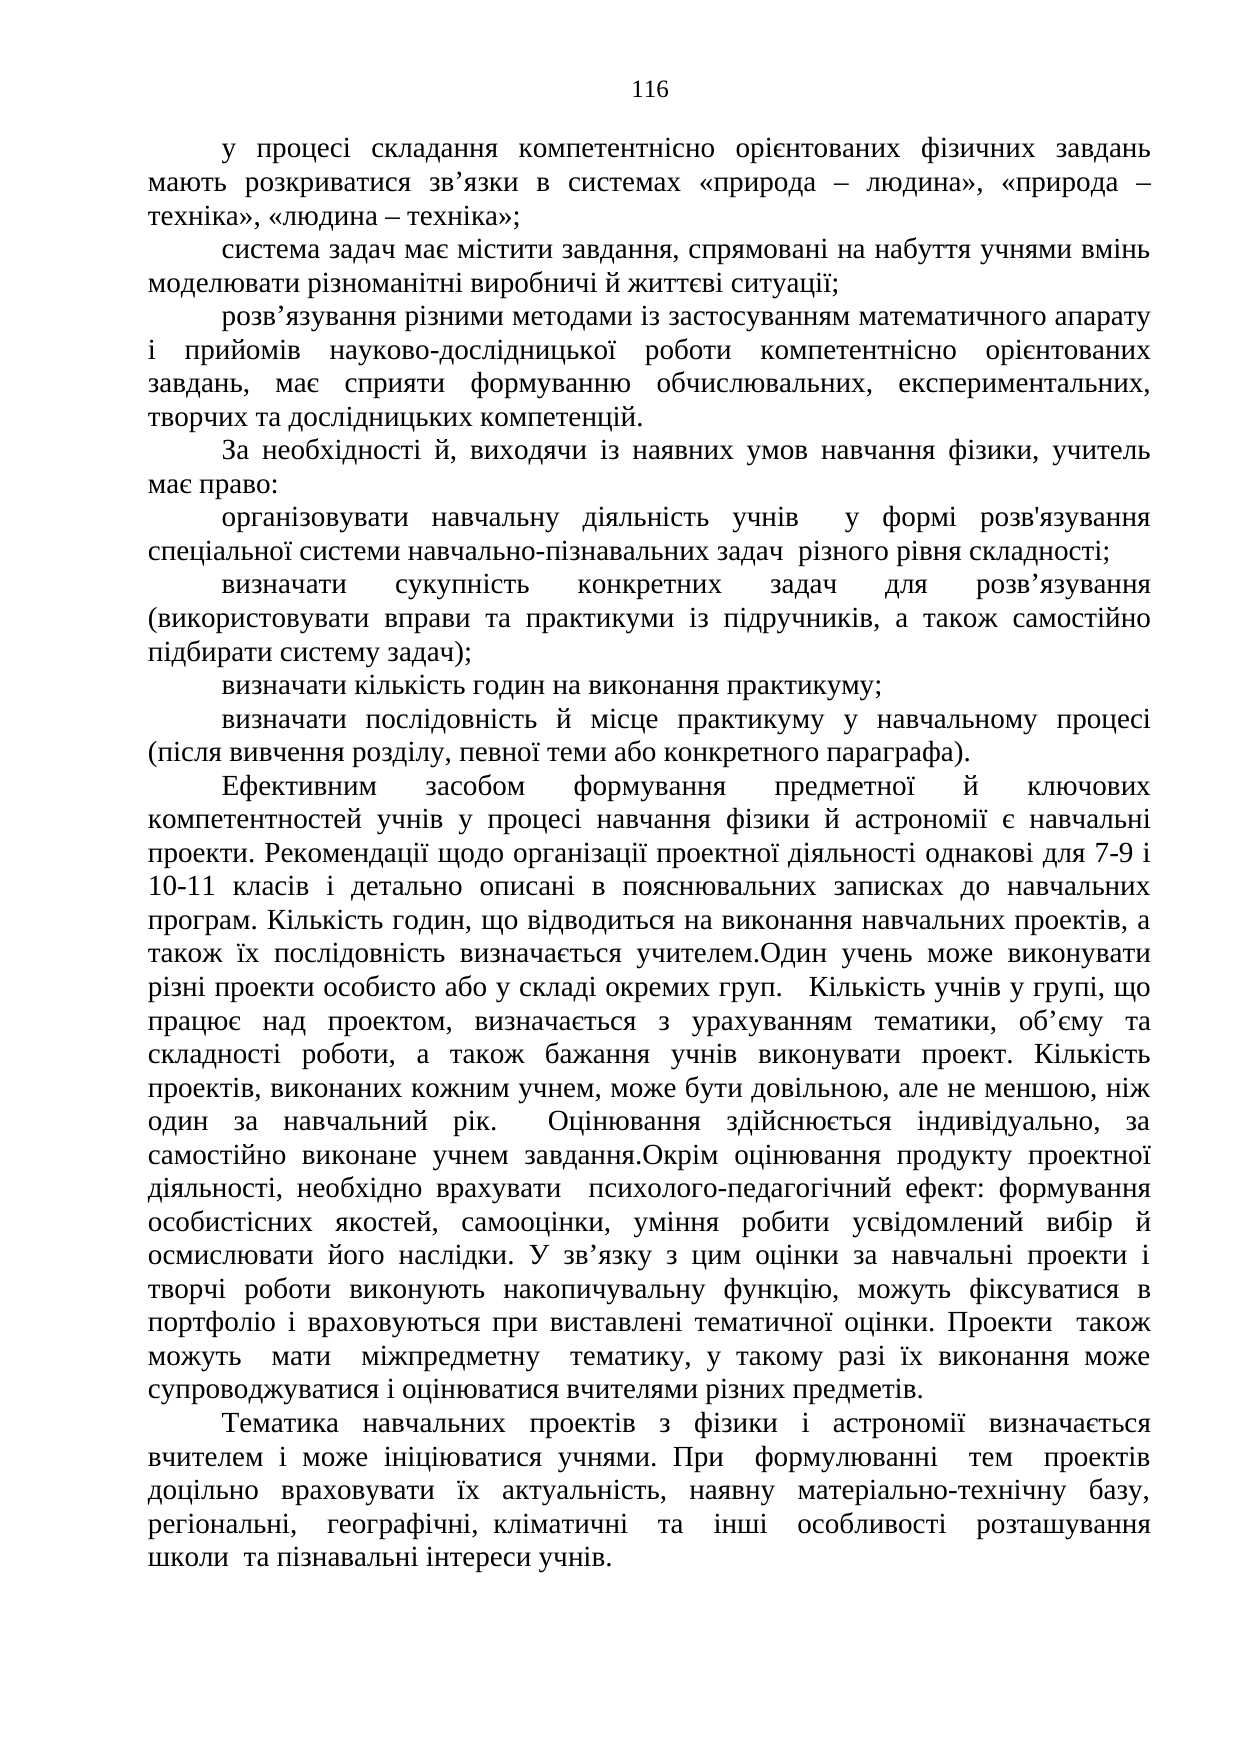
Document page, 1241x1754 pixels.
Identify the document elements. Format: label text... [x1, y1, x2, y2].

text визначати послідовність й місце практикуму у навчальному процесі (після вивчення розділу, певної теми або конкретного параграфа). [148, 701, 1152, 768]
text у процесі складання компетентнісно орієнтованих фізичних завдань мають розкриватися зв’язки в системах «природа – людина», «природа – техніка», «людина – техніка»; [148, 131, 1152, 231]
text визначати кількість годин на виконання практикуму; [148, 667, 1152, 701]
text За необхідності й, виходячи із наявних умов навчання фізики, учитель має право: [148, 432, 1152, 499]
text організовувати навчальну діяльність учнів у формі розв'язування спеціальної системи навчально-пізнавальних задач різного рівня складності; [148, 499, 1152, 567]
text Тематика навчальних проектів з фізики і астрономії визначається вчителем і може ініціюватися учнями. При формулюванні тем проектів доцільно враховувати їх актуальність, наявну матеріально-технічну базу, регіональні, географічні, кліматичні та інші особливості розташування школи та пізнавальні інтереси учнів. [148, 1405, 1152, 1573]
text визначати сукупність конкретних задач для розв’язування (використовувати вправи та практикуми із підручників, а також самостійно підбирати систему задач); [148, 567, 1152, 667]
text система задач має містити завдання, спрямовані на набуття учнями вмінь моделювати різноманітні виробничі й життєві ситуації; [148, 231, 1152, 298]
text Ефективним засобом формування предметної й ключових компетентностей учнів у процесі навчання фізики й астрономії є навчальні проекти. Рекомендації щодо організації проектної діяльності однакові для 7-9 і 10-11 класів і детально описані в пояснювальних записках до навчальних програм. Кількість годин, що відводиться на виконання навчальних проектів, а також їх послідовність визначається учителем.Один учень може виконувати різні проекти особисто або у складі окремих груп. Кількість учнів у групі, що працює над проектом, визначається з урахуванням тематики, об’єму та складності роботи, а також бажання учнів виконувати проект. Кількість проектів, виконаних кожним учнем, може бути довільною, але не меншою, ніж один за навчальний рік. Оцінювання здійснюється індивідуально, за самостійно виконане учнем завдання.Окрім оцінювання продукту проектної діяльності, необхідно врахувати психолого-педагогічний ефект: формування особистісних якостей, самооцінки, уміння робити усвідомлений вибір й осмислювати його наслідки. У зв’язку з цим оцінки за навчальні проекти і творчі роботи виконують накопичувальну функцію, можуть фіксуватися в портфоліо і враховуються при виставлені тематичної оцінки. Проекти також можуть мати міжпредметну тематику, у такому разі їх виконання може супроводжуватися і оцінюватися вчителями різних предметів. [148, 768, 1152, 1405]
text розв’язування різними методами із застосуванням математичного апарату і прийомів науково-дослідницької роботи компетентнісно орієнтованих завдань, має сприяти формуванню обчислювальних, експериментальних, творчих та дослідницьких компетенцій. [148, 298, 1152, 432]
